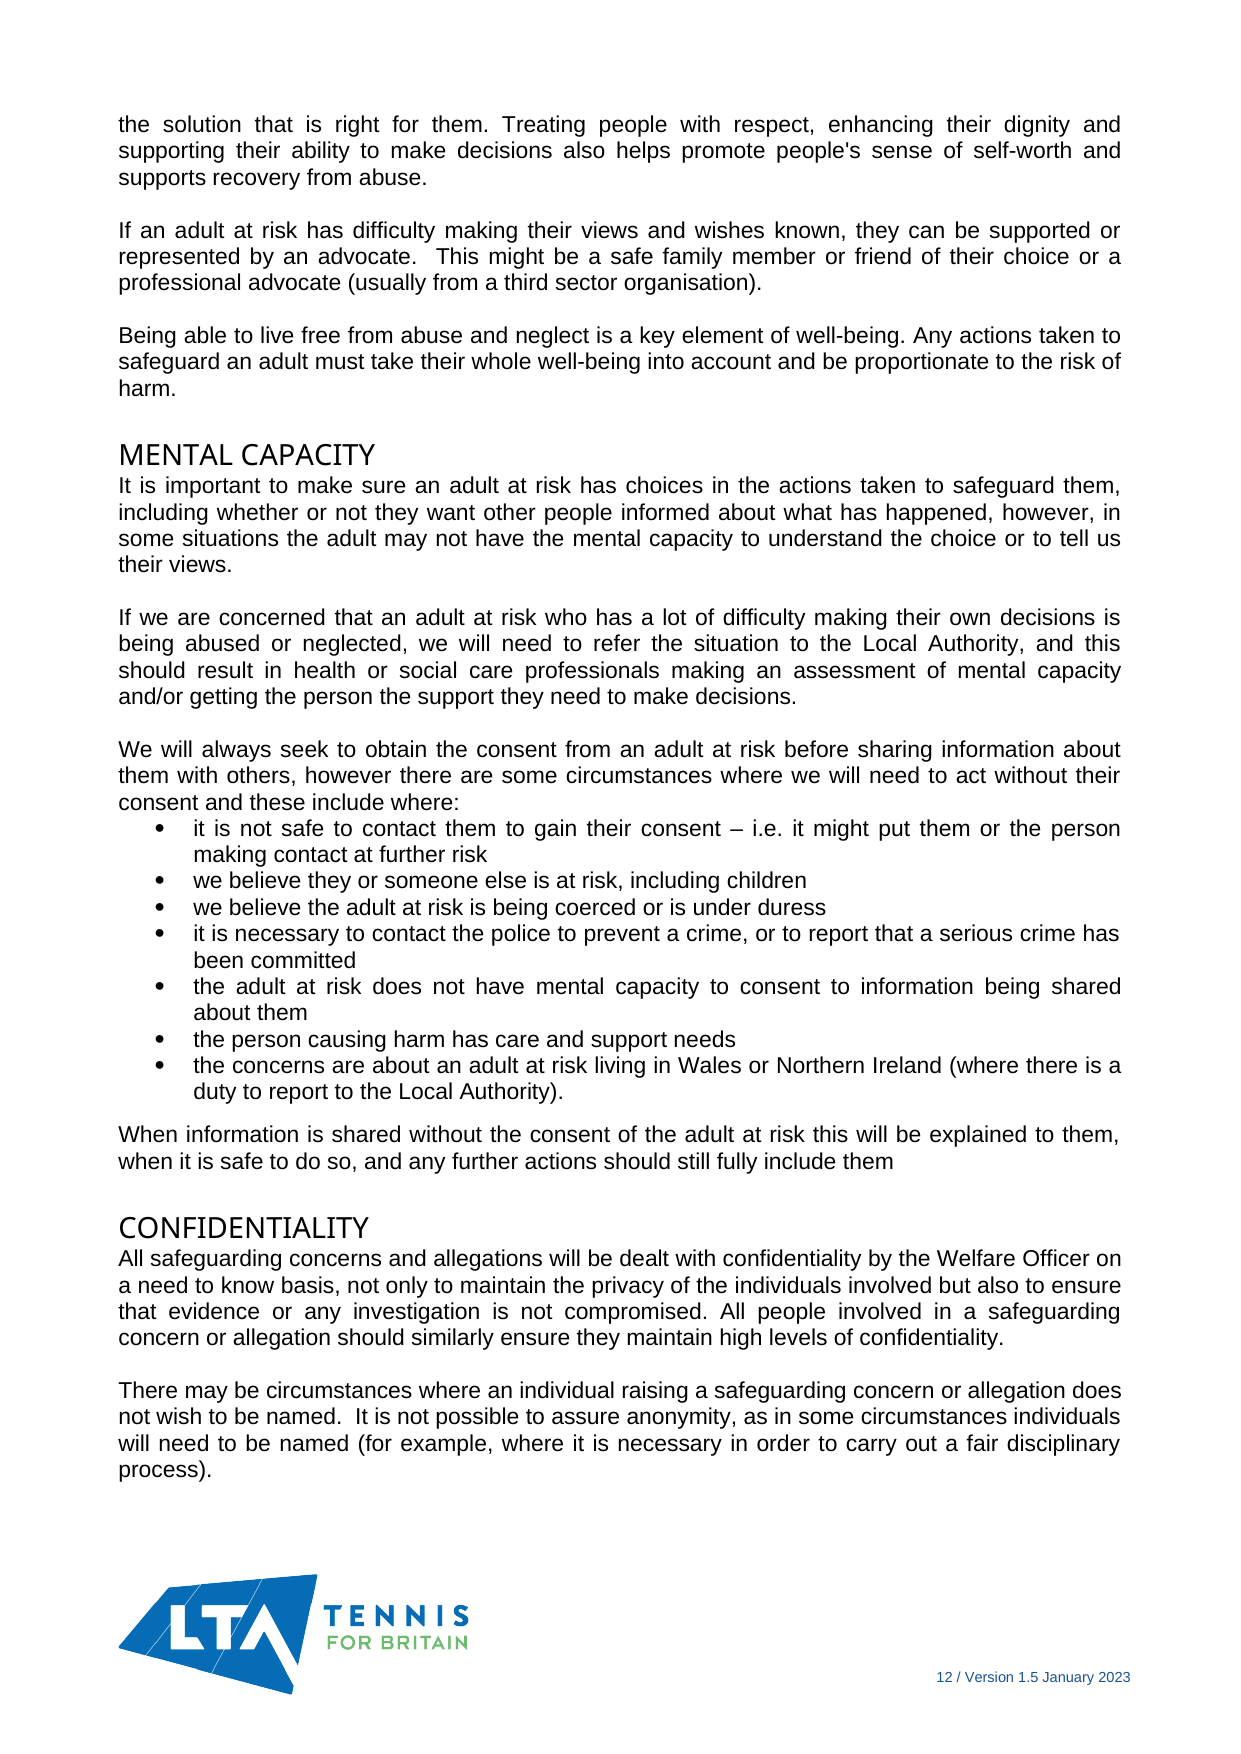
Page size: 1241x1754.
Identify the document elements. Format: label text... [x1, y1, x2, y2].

subtitle CONFIDENTIALITY [118, 1212, 1122, 1245]
text There may be circumstances where an individual raising a safeguarding concern or allegation does not wish to be named. It is not possible to assure anonymity, as in some circumstances individuals will need to be named (for example, where it is necessary in order to carry out a fair disciplinary process). [118, 1377, 1122, 1482]
picture [0, 1500, 1241, 1754]
text It is important to make sure an adult at risk has choices in the actions taken to safeguard them, including whether or not they want other people informed about what has happened, however, in some situations the adult may not have the mental capacity to understand the choice or to tell us their views. [118, 472, 1122, 578]
list the adult at risk does not have mental capacity to consent to information being shared about them [156, 973, 1122, 1026]
text Being able to live free from abuse and neglect is a key element of well-being. Any actions taken to safeguard an adult must take their whole well-being into account and be proportionate to the risk of harm. [118, 322, 1122, 401]
text When information is shared without the consent of the adult at risk this will be explained to them, when it is safe to do so, and any further actions should still fully include them [118, 1121, 1122, 1174]
list it is not safe to contact them to gain their consent – i.e. it might put them or the person making contact at further risk [156, 815, 1122, 867]
list we believe the adult at risk is being coerced or is under duress [156, 894, 1122, 920]
text If an adult at risk has difficulty making their views and wishes known, they can be supported or represented by an advocate. This might be a safe family member or friend of their choice or a professional advocate (usually from a third sector organisation). [118, 190, 1122, 296]
subtitle MENTAL CAPACITY [118, 438, 1122, 472]
text All safeguarding concerns and allegations will be dealt with confidentiality by the Welfare Officer on a need to know basis, not only to maintain the privacy of the individuals involved but also to ensure that evidence or any investigation is not compromised. All people involved in a safeguarding concern or allegation should similarly ensure they maintain high levels of confidentiality. [118, 1245, 1122, 1351]
text We will always seek to obtain the consent from an adult at risk before sharing information about them with others, however there are some circumstances where we will need to act without their consent and these include where: [118, 736, 1122, 815]
list it is necessary to contact the police to prevent a crime, or to report that a serious crime has been committed [156, 920, 1122, 973]
list the concerns are about an adult at risk living in Wales or Northern Ireland (where there is a duty to report to the Local Authority). [156, 1052, 1122, 1105]
list we believe they or someone else is at risk, including children [156, 867, 1122, 894]
text If we are concerned that an adult at risk who has a lot of difficulty making their own decisions is being abused or neglected, we will need to refer the situation to the Local Authority, and this should result in health or social care professionals making an assessment of mental capacity and/or getting the person the support they need to make decisions. [118, 604, 1122, 709]
list the person causing harm has care and support needs [156, 1026, 1122, 1052]
